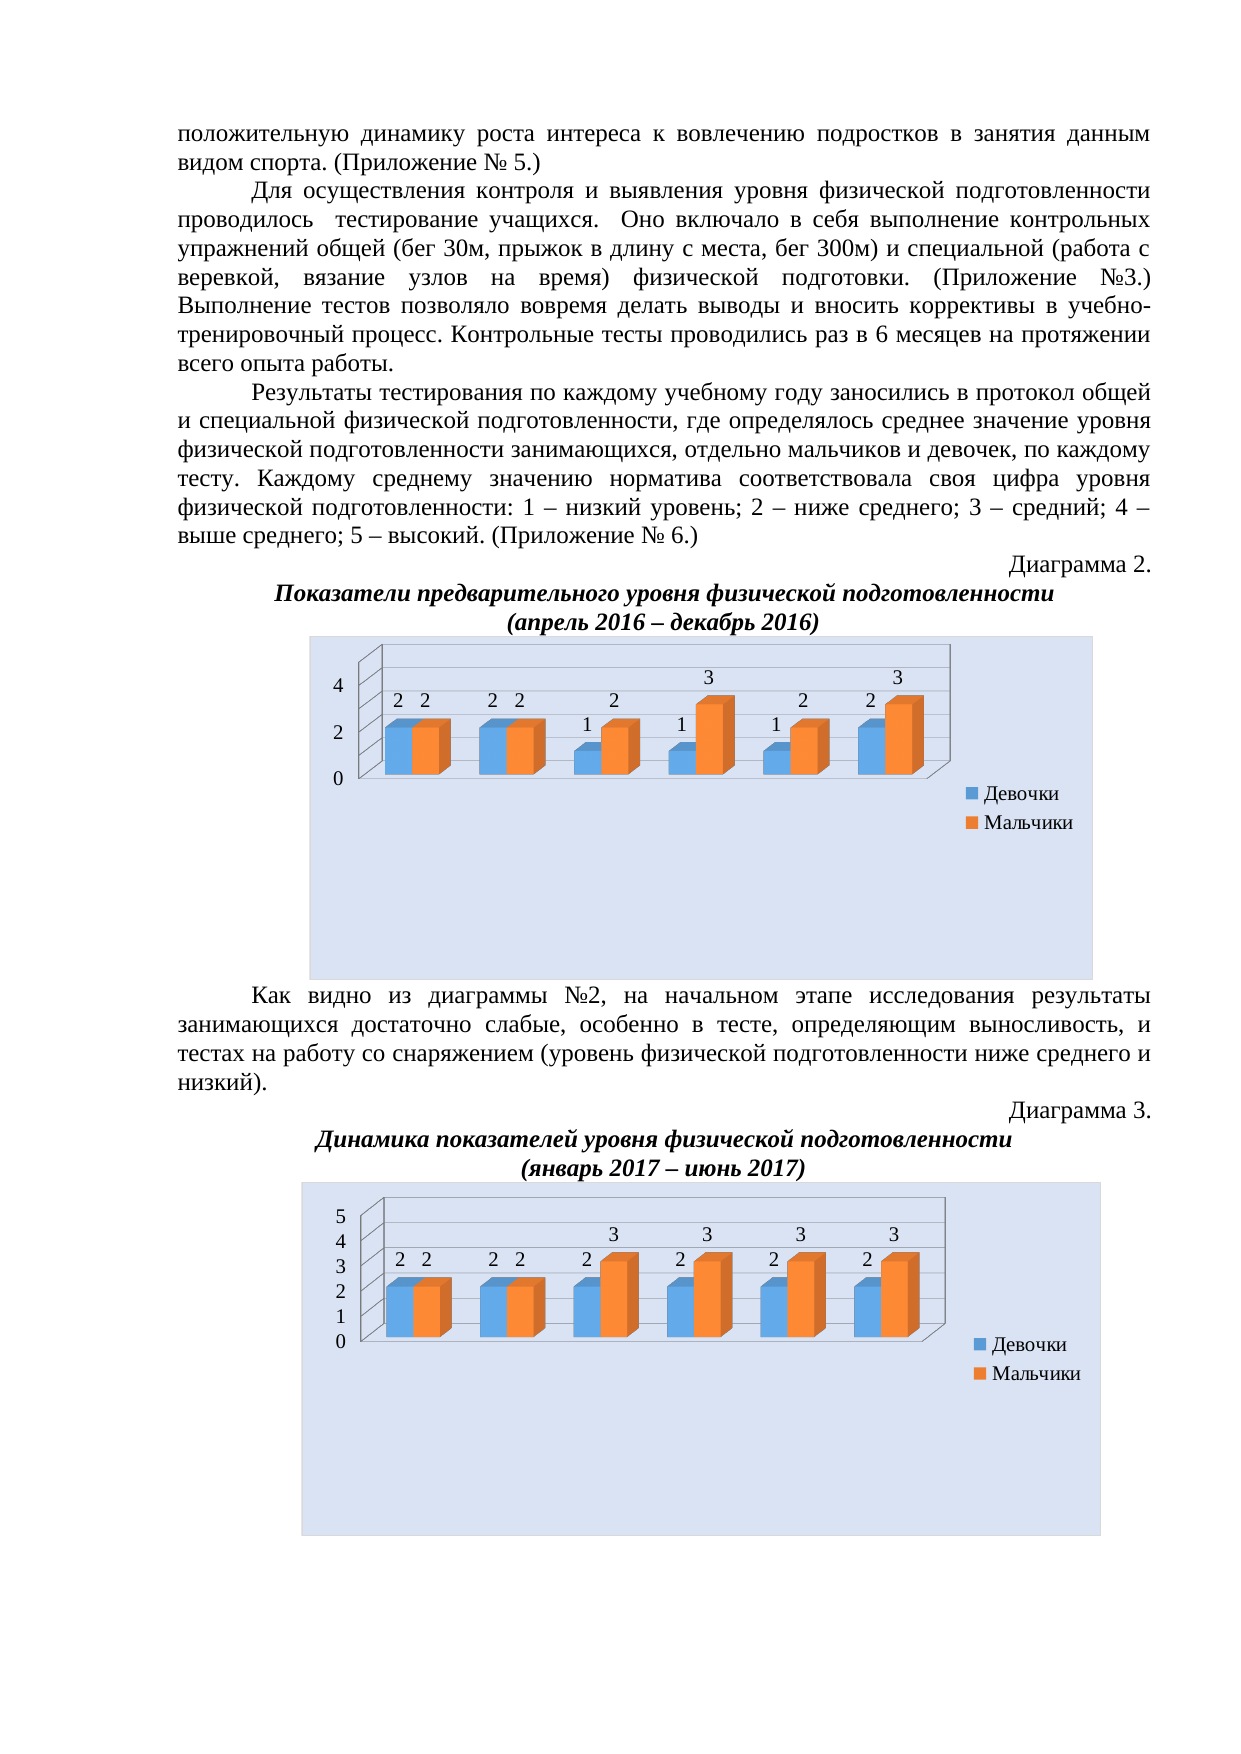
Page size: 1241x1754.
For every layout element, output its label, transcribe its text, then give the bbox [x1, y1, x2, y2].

text Для осуществления контроля и выявления уровня физической подготовленности проводилось тестирование учащихся. Оно включало в себя выполнение контрольных упражнений общей (бег 30м, прыжок в длину с места, бег 300м) и специальной (работа с веревкой, вязание узлов на время) физической подготовки. (Приложение №3.) Выполнение тестов позволяло вовремя делать выводы и вносить коррективы в учебно-тренировочный процесс. Контрольные тесты проводились раз в 6 месяцев на протяжении всего опыта работы. [177, 176, 1152, 377]
text Динамика показателей уровня физической подготовленности [177, 1124, 1152, 1153]
text (апрель 2016 – декабрь 2016) [177, 607, 1152, 636]
text Результаты тестирования по каждому учебному году заносились в протокол общей и специальной физической подготовленности, где определялось среднее значение уровня физической подготовленности занимающихся, отдельно мальчиков и девочек, по каждому тесту. Каждому среднему значению норматива соответствовала своя цифра уровня физической подготовленности: 1 – низкий уровень; 2 – ниже среднего; 3 – средний; 4 – выше среднего; 5 – высокий. (Приложение № 6.) [177, 377, 1152, 549]
text Показатели предварительного уровня физической подготовленности [177, 578, 1152, 607]
text Как видно из диаграммы №2, на начальном этапе исследования результаты занимающихся достаточно слабые, особенно в тесте, определяющим выносливость, и тестах на работу со снаряжением (уровень физической подготовленности ниже среднего и низкий). [177, 980, 1152, 1095]
text Диаграмма 3. [177, 1095, 1152, 1124]
text Диаграмма 2. [177, 549, 1152, 578]
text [177, 118, 1152, 176]
text (январь 2017 – июнь 2017) [177, 1153, 1152, 1182]
